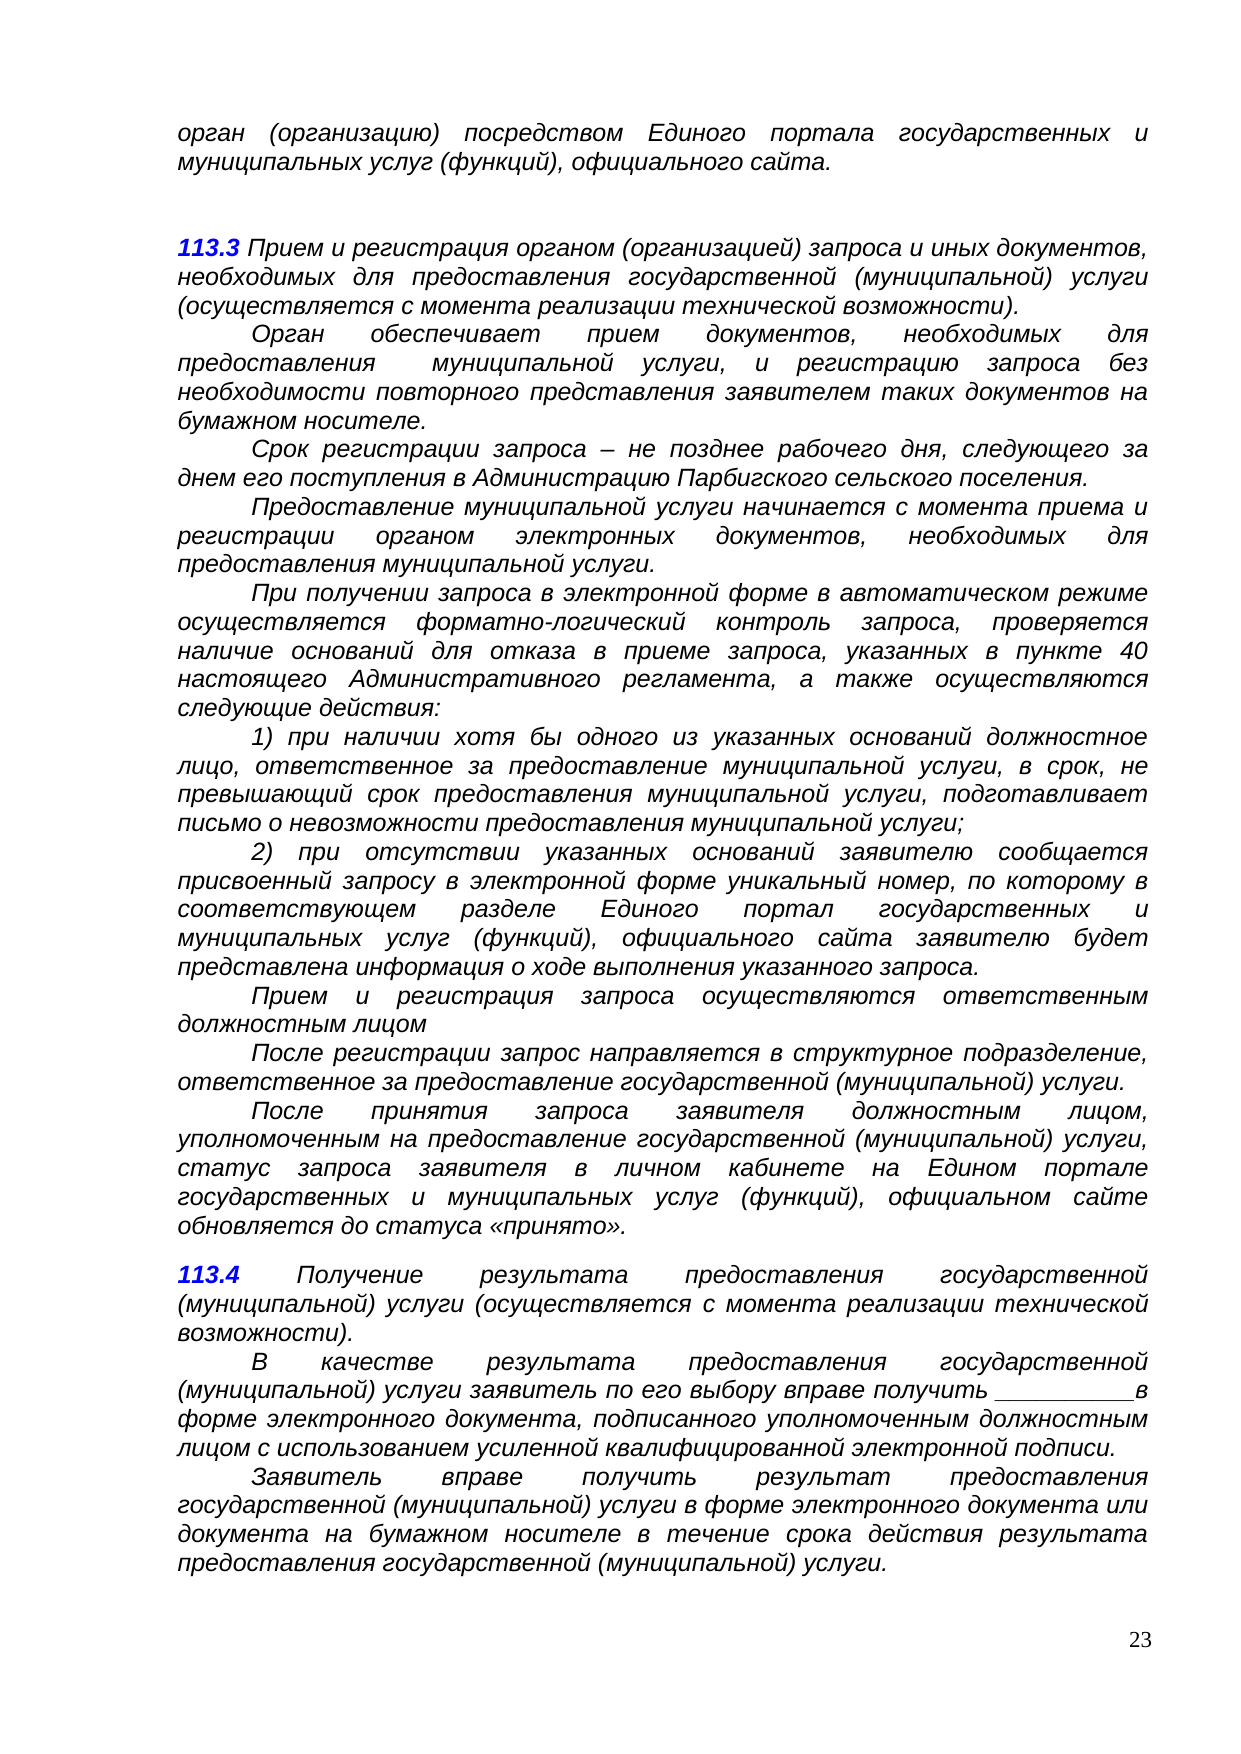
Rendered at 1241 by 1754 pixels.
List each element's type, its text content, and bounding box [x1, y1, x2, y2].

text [177, 118, 1152, 176]
text 1) при наличии хотя бы одного из указанных оснований должностное лицо, ответственное за предоставление муниципальной услуги, в срок, не превышающий срок предоставления муниципальной услуги, подготавливает письмо о невозможности предоставления муниципальной услуги; [177, 722, 1152, 837]
text Срок регистрации запроса – не позднее рабочего дня, следующего за днем его поступления в Администрацию Парбигского сельского поселения. [177, 434, 1152, 492]
text В качестве результата предоставления государственной (муниципальной) услуги заявитель по его выбору вправе получить __________в форме электронного документа, подписанного уполномоченным должностным лицом с использованием усиленной квалифицированной электронной подписи. [177, 1346, 1152, 1461]
text 113.4 Получение результата предоставления государственной (муниципальной) услуги (осуществляется с момента реализации технической возможности). [177, 1260, 1152, 1346]
text Орган обеспечивает прием документов, необходимых для предоставления муниципальной услуги, и регистрацию запроса без необходимости повторного представления заявителем таких документов на бумажном носителе. [177, 319, 1152, 434]
text 113.3 Прием и регистрация органом (организацией) запроса и иных документов, необходимых для предоставления государственной (муниципальной) услуги (осуществляется с момента реализации технической возможности). [177, 233, 1152, 319]
text Прием и регистрация запроса осуществляются ответственным должностным лицом [177, 981, 1152, 1038]
text После регистрации запрос направляется в структурное подразделение, ответственное за предоставление государственной (муниципальной) услуги. [177, 1038, 1152, 1096]
text 2) при отсутствии указанных оснований заявителю сообщается присвоенный запросу в электронной форме уникальный номер, по которому в соответствующем разделе Единого портал государственных и муниципальных услуг (функций), официального сайта заявителю будет представлена информация о ходе выполнения указанного запроса. [177, 837, 1152, 981]
text Предоставление муниципальной услуги начинается с момента приема и регистрации органом электронных документов, необходимых для предоставления муниципальной услуги. [177, 492, 1152, 578]
text При получении запроса в электронной форме в автоматическом режиме осуществляется форматно-логический контроль запроса, проверяется наличие оснований для отказа в приеме запроса, указанных в пункте 40 настоящего Административного регламента, а также осуществляются следующие действия: [177, 578, 1152, 722]
text После принятия запроса заявителя должностным лицом, уполномоченным на предоставление государственной (муниципальной) услуги, статус запроса заявителя в личном кабинете на Едином портале государственных и муниципальных услуг (функций), официальном сайте обновляется до статуса «принято». [177, 1096, 1152, 1239]
text Заявитель вправе получить результат предоставления государственной (муниципальной) услуги в форме электронного документа или документа на бумажном носителе в течение срока действия результата предоставления государственной (муниципальной) услуги. [177, 1461, 1152, 1576]
